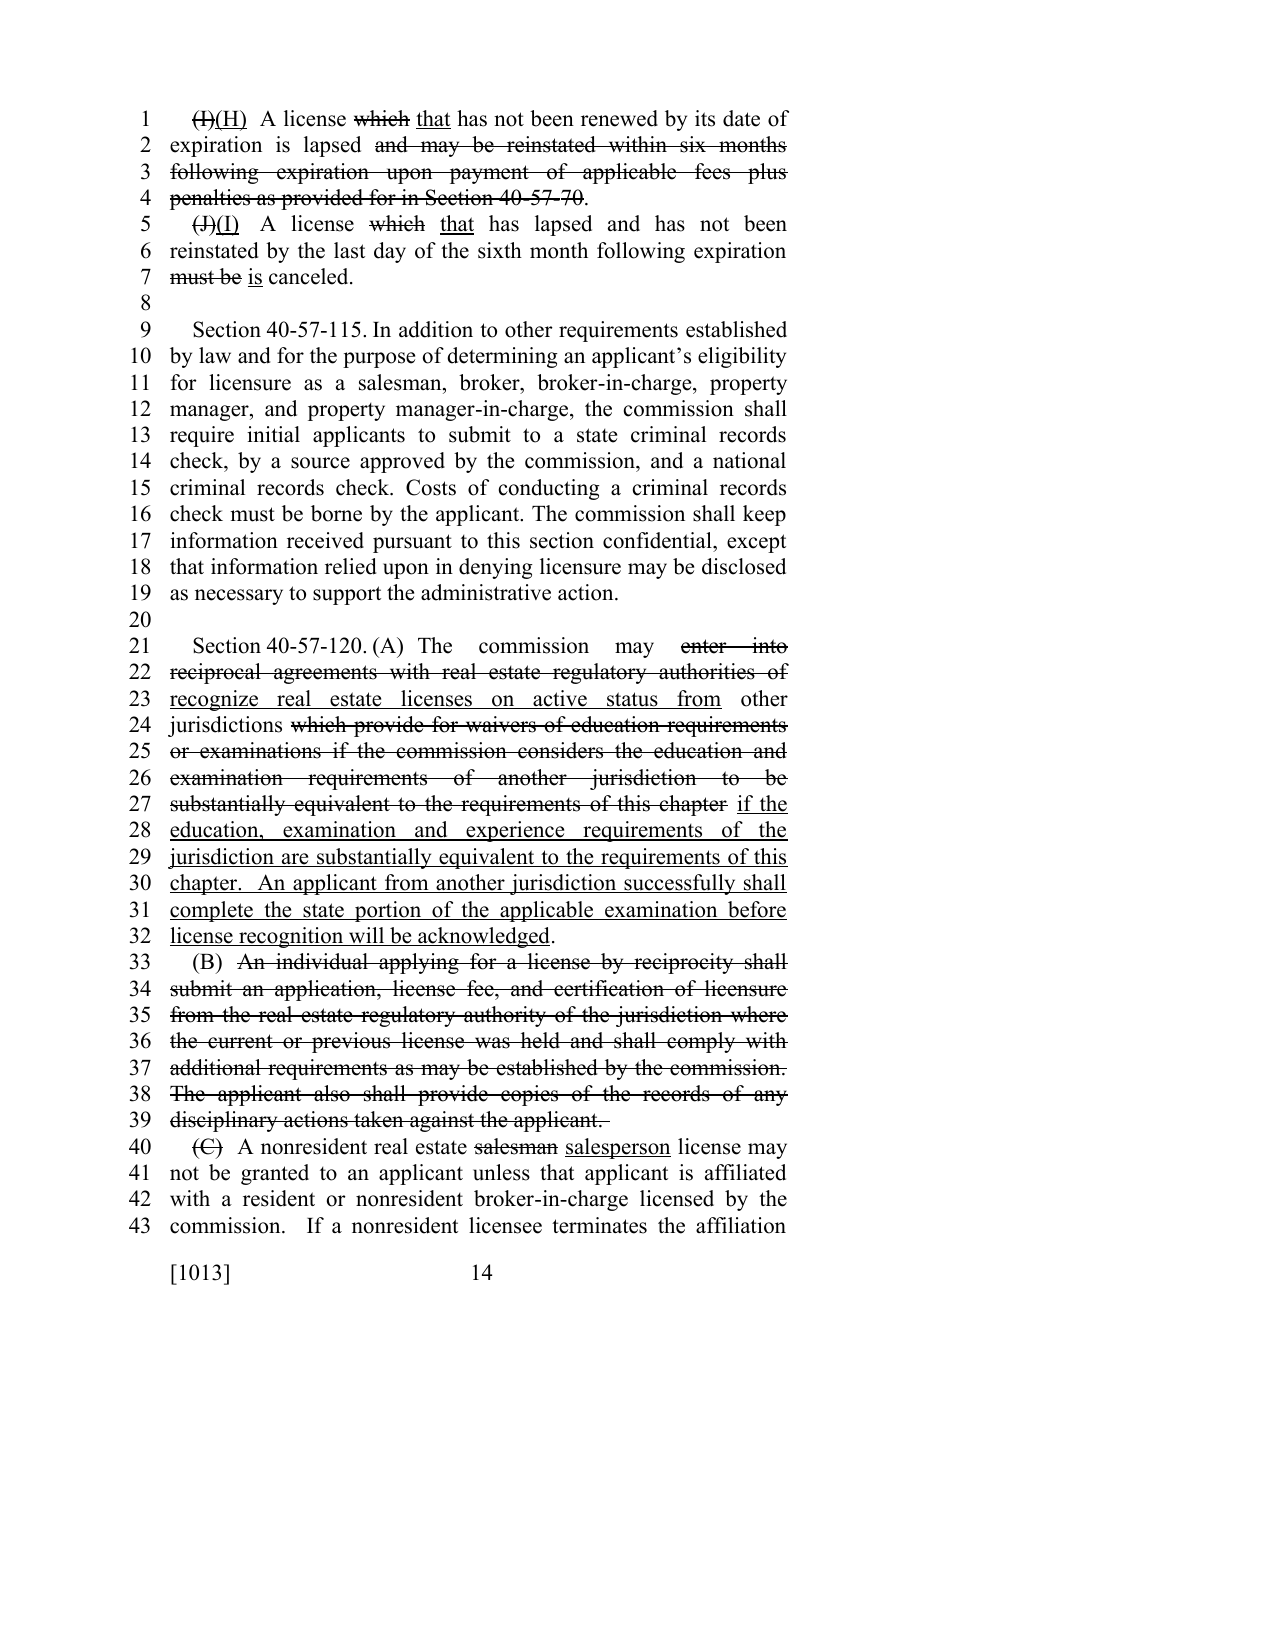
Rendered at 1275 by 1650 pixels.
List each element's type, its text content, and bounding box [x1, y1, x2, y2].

text Section 40-57-120. (A) The commission may enter into reciprocal agreements with real estate regulatory authorities of recognize real estate licenses on active status from other jurisdictions which provide for waivers of education requirements or examinations if the commission considers the education and examination requirements of another jurisdiction to be substantially equivalent to the requirements of this chapter if the education, examination and experience requirements of the jurisdiction are substantially equivalent to the requirements of this chapter. An applicant from another jurisdiction successfully shall complete the state portion of the applicable examination before license recognition will be acknowledged. [169, 674, 787, 752]
text Section 40-57-115. In addition to other requirements established by law and for the purpose of determining an applicant’s eligibility for licensure as a salesman, broker, broker-in-charge, property manager, and property manager-in-charge, the commission shall require initial applicants to submit to a state criminal records check, by a source approved by the commission, and a national criminal records check. Costs of conducting a criminal records check must be borne by the applicant. The commission shall keep information received pursuant to this section confidential, except that information relied upon in denying licensure may be disclosed as necessary to support the administrative action. [169, 316, 787, 606]
text (I)(H) A license which that has not been renewed by its date of expiration is lapsed and may be reinstated within six months following expiration upon payment of applicable fees plus penalties as provided for in Section 40-57-70. [169, 105, 787, 172]
text (I)(H) A license which that has not been renewed by its date of expiration is lapsed and may be reinstated within six months following expiration upon payment of applicable fees plus penalties as provided for in Section 40-57-70. [169, 173, 787, 210]
text (J)(I) A license which that has lapsed and has not been reinstated by the last day of the sixth month following expiration must be is canceled. [169, 210, 787, 289]
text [169, 1133, 787, 1238]
